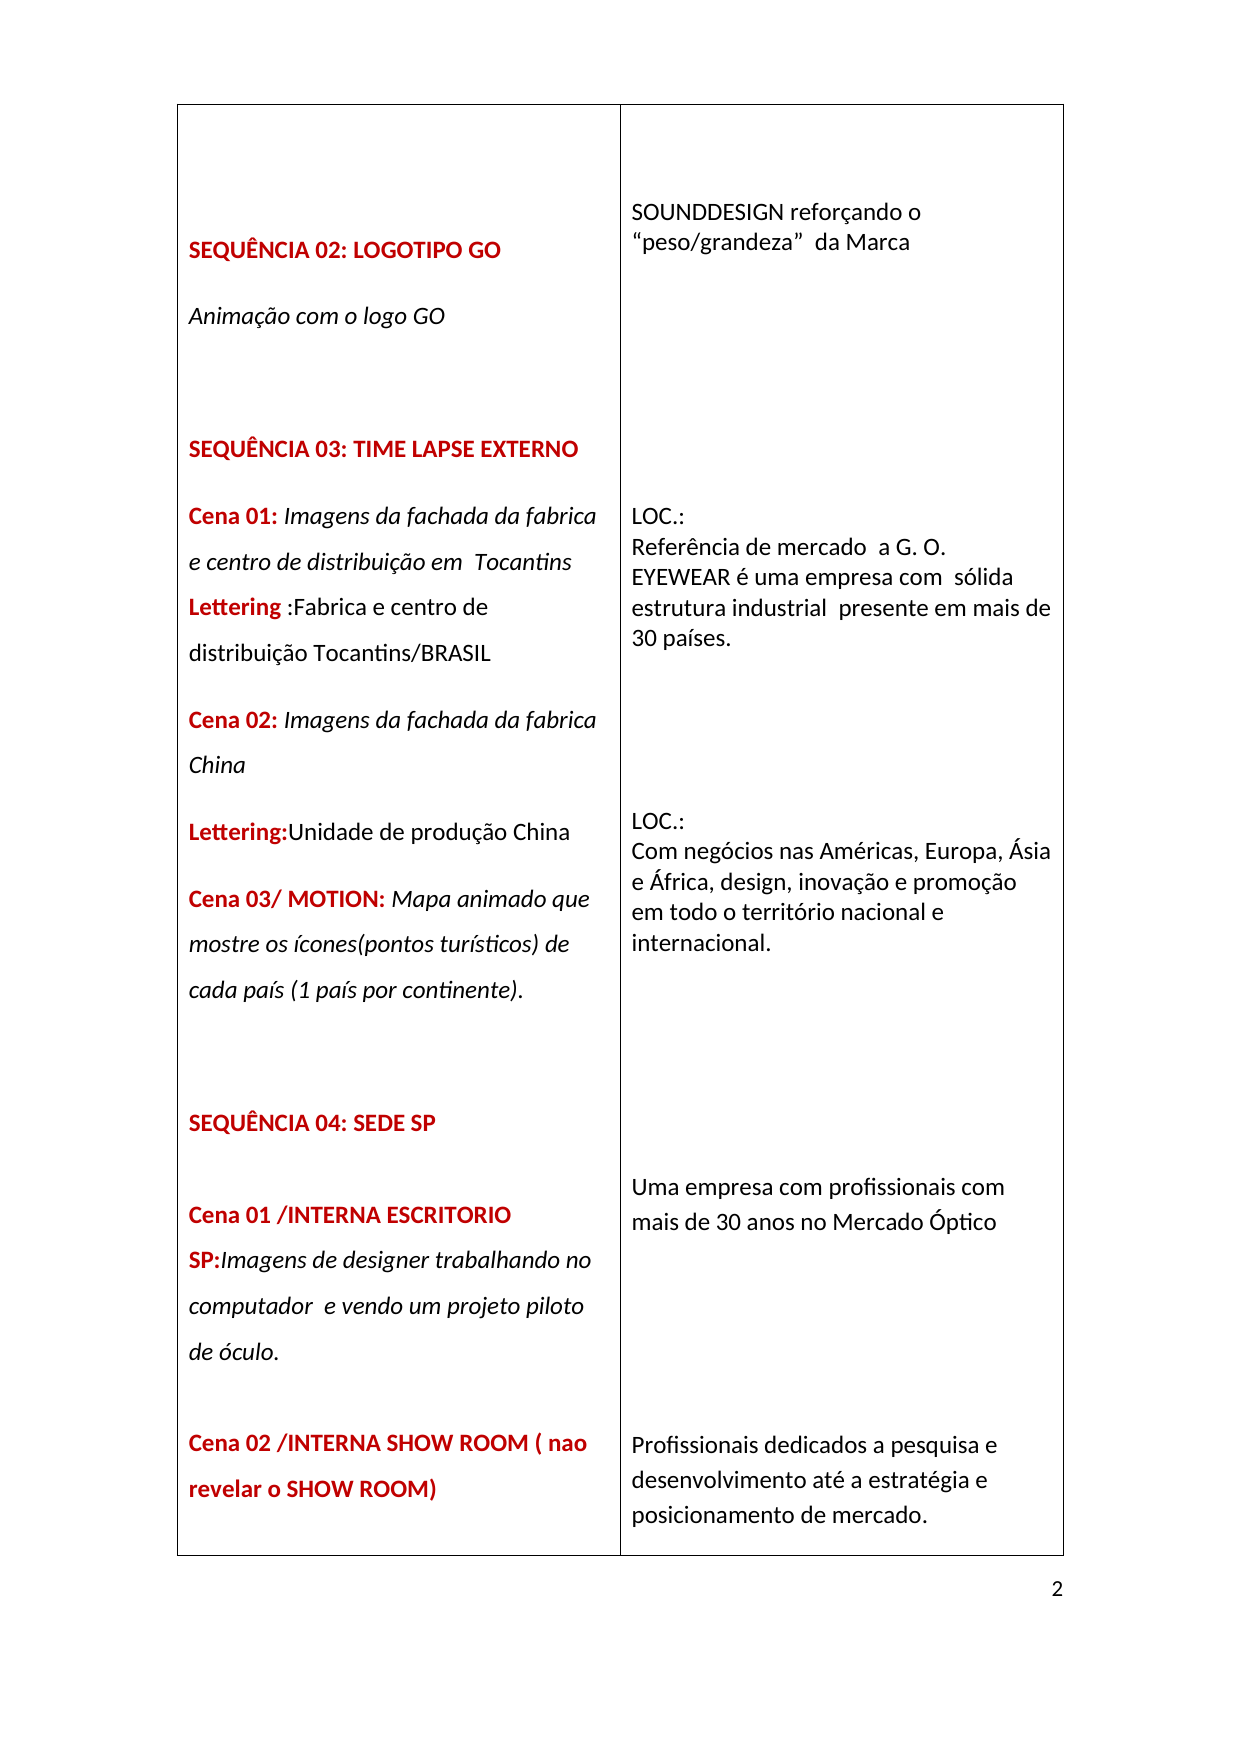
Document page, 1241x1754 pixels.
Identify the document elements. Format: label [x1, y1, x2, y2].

table_cell [621, 105, 1063, 1555]
table_cell [178, 105, 620, 1555]
